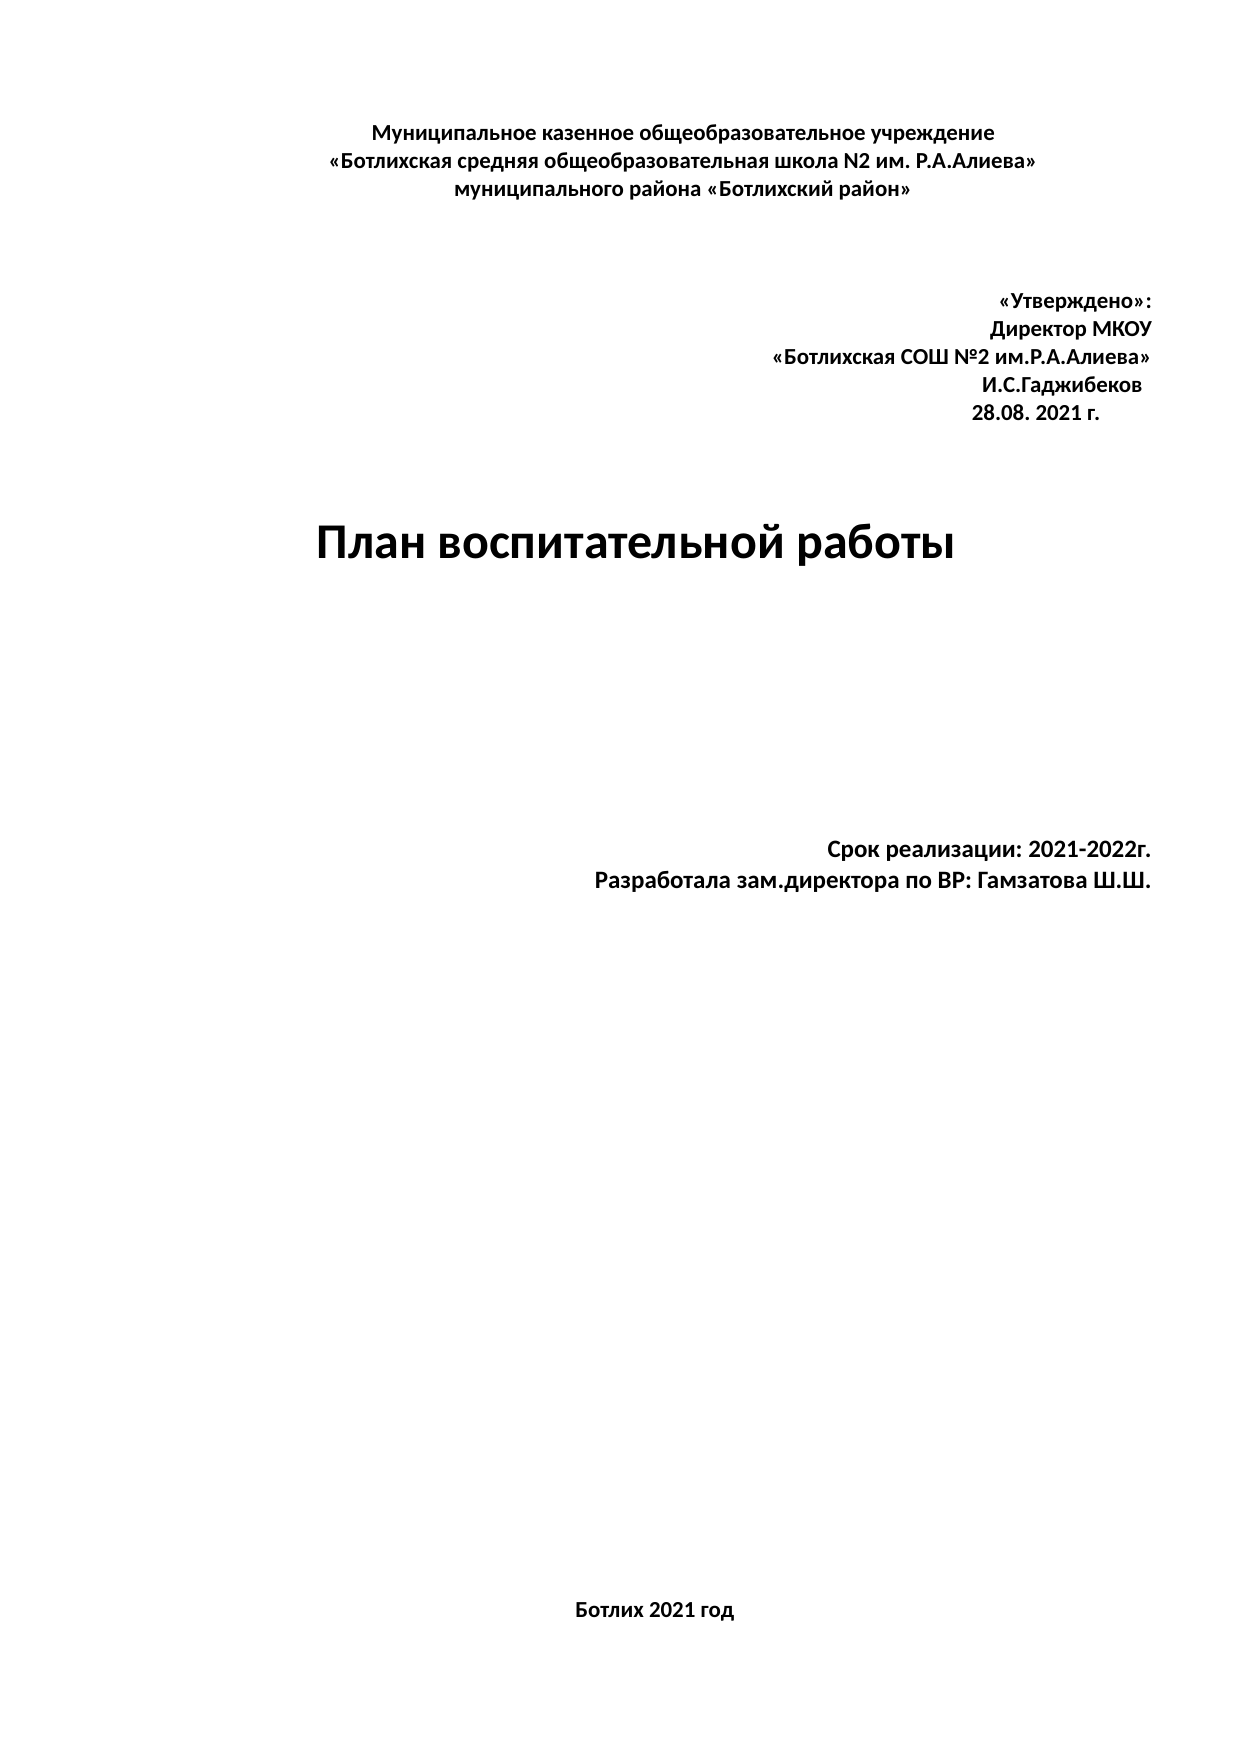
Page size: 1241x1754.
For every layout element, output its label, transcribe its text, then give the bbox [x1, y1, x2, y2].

text 28.08. 2021 г. [215, 398, 1152, 426]
text Разработала зам.директора по ВР: Гамзатова Ш.Ш. [215, 864, 1152, 895]
text Директор МКОУ [215, 314, 1152, 342]
text «Утверждено»: [215, 258, 1152, 314]
text муниципального района «Ботлихский район» [215, 174, 1152, 202]
text И.С.Гаджибеков [215, 370, 1152, 398]
text Срок реализации: 2021-2022г. [215, 834, 1152, 864]
text Ботлих 2021 год [215, 1595, 1152, 1623]
text Муниципальное казенное общеобразовательное учреждение [215, 118, 1152, 146]
text «Ботлихская СОШ №2 им.Р.А.Алиева» [215, 342, 1152, 370]
text «Ботлихская средняя общеобразовательная школа N2 им. Р.А.Алиева» [215, 146, 1152, 174]
text План воспитательной работы [215, 510, 1152, 571]
